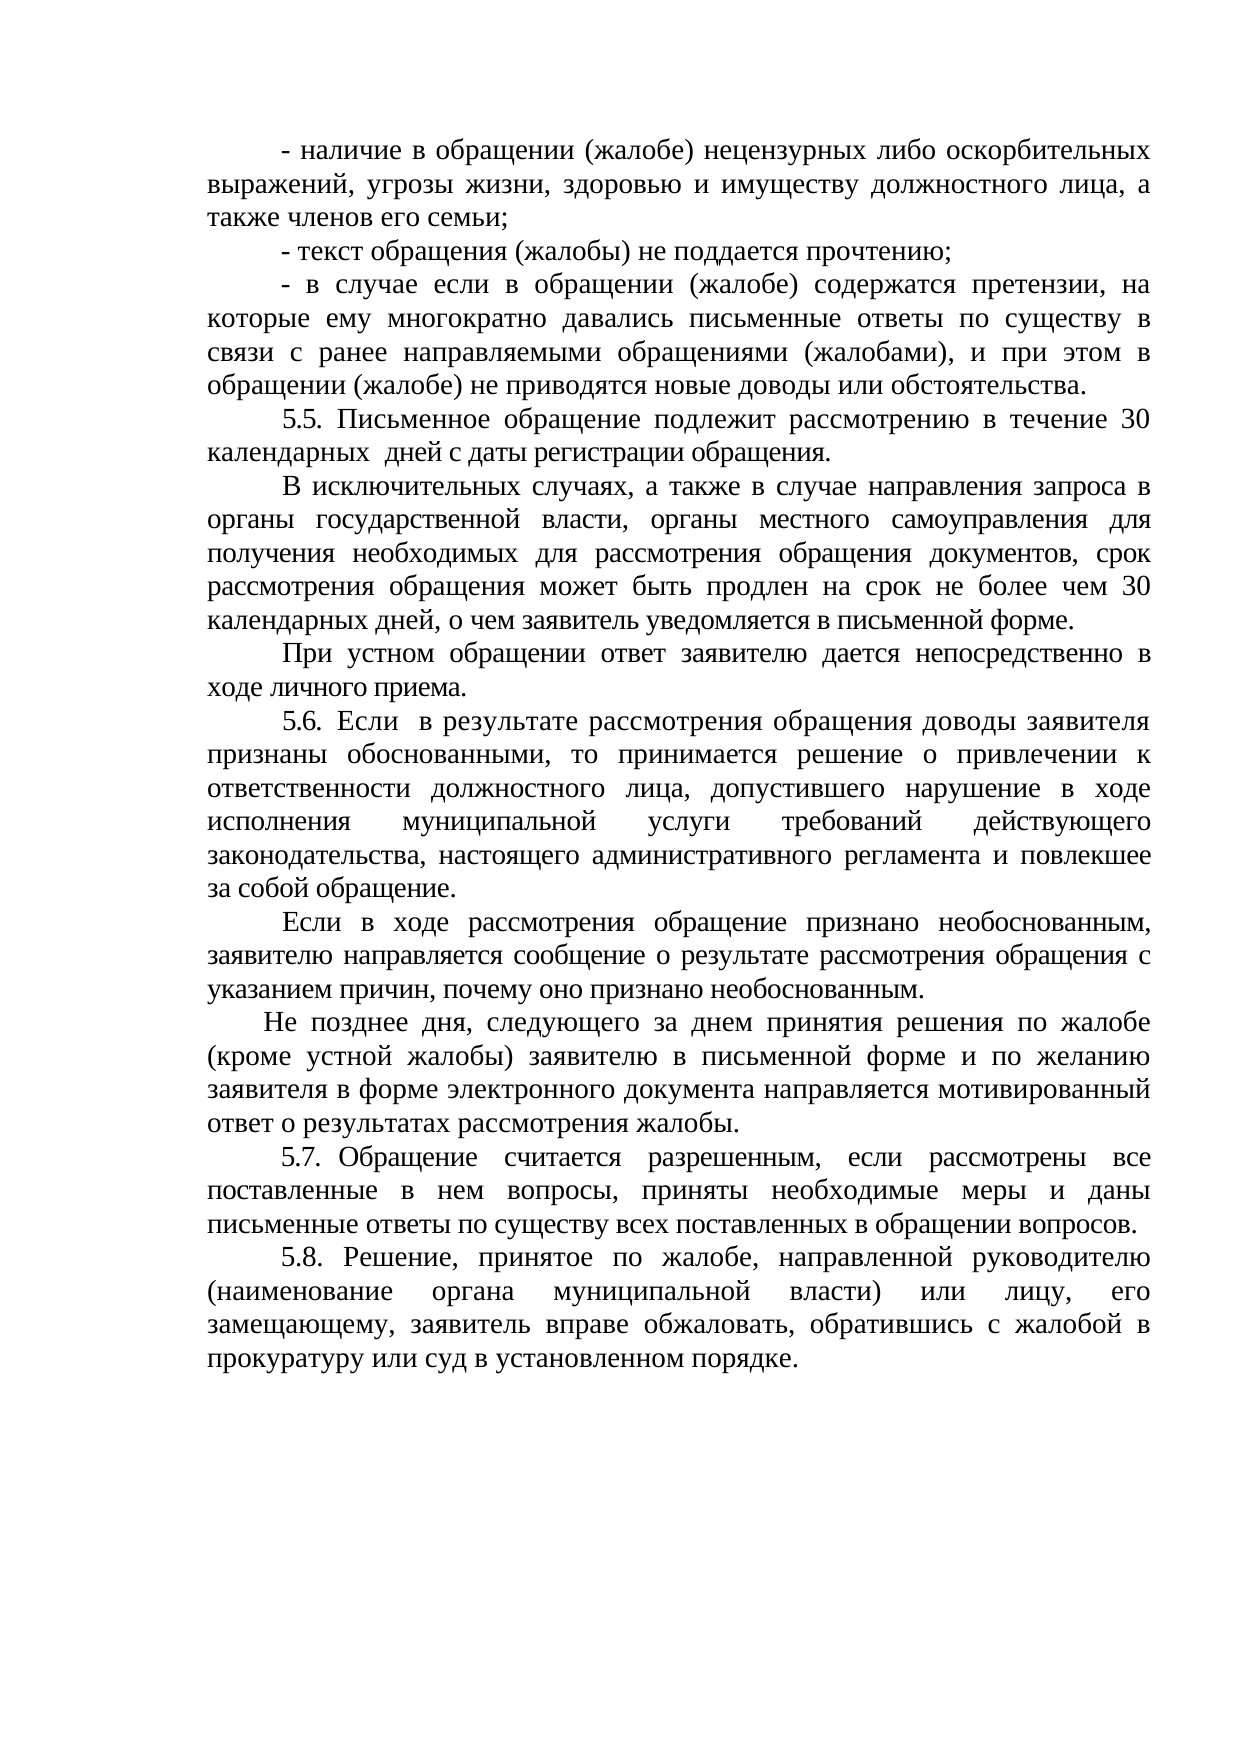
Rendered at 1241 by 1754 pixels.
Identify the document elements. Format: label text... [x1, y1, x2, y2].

text 5.6. Если в результате рассмотрения обращения доводы заявителя признаны обоснованными, то принимается решение о привлечении к ответственности должностного лица, допустившего нарушение в ходе исполнения муниципальной услуги требований действующего законодательства, настоящего административного регламента и повлекшее за собой обращение. [207, 703, 1152, 904]
text - текст обращения (жалобы) не поддается прочтению; [207, 233, 1152, 267]
text - наличие в обращении (жалобе) нецензурных либо оскорбительных выражений, угрозы жизни, здоровью и имуществу должностного лица, а также членов его семьи; [207, 132, 1152, 233]
text При устном обращении ответ заявителю дается непосредственно в ходе личного приема. [207, 636, 1152, 703]
text В исключительных случаях, а также в случае направления запроса в органы государственной власти, органы местного самоуправления для получения необходимых для рассмотрения обращения документов, срок рассмотрения обращения может быть продлен на срок не более чем 30 календарных дней, о чем заявитель уведомляется в письменной форме. [207, 468, 1152, 636]
text Если в ходе рассмотрения обращение признано необоснованным, заявителю направляется сообщение о результате рассмотрения обращения с указанием причин, почему оно признано необоснованным. [207, 904, 1152, 1004]
text - в случае если в обращении (жалобе) содержатся претензии, на которые ему многократно давались письменные ответы по существу в связи с ранее направляемыми обращениями (жалобами), и при этом в обращении (жалобе) не приводятся новые доводы или обстоятельства. [207, 267, 1152, 401]
text 5.5. Письменное обращение подлежит рассмотрению в течение 30 календарных дней с даты регистрации обращения. [207, 401, 1152, 468]
text 5.8. Решение, принятое по жалобе, направленной руководителю (наименование органа муниципальной власти) или лицу, его замещающему, заявитель вправе обжаловать, обратившись с жалобой в прокуратуру или суд в установленном порядке. [207, 1239, 1152, 1373]
text 5.7. Обращение считается разрешенным, если рассмотрены все поставленные в нем вопросы, приняты необходимые меры и даны письменные ответы по существу всех поставленных в обращении вопросов. [207, 1139, 1152, 1239]
text Не позднее дня, следующего за днем принятия решения по жалобе (кроме устной жалобы) заявителю в письменной форме и по желанию заявителя в форме электронного документа направляется мотивированный ответ о результатах рассмотрения жалобы. [207, 1004, 1152, 1139]
